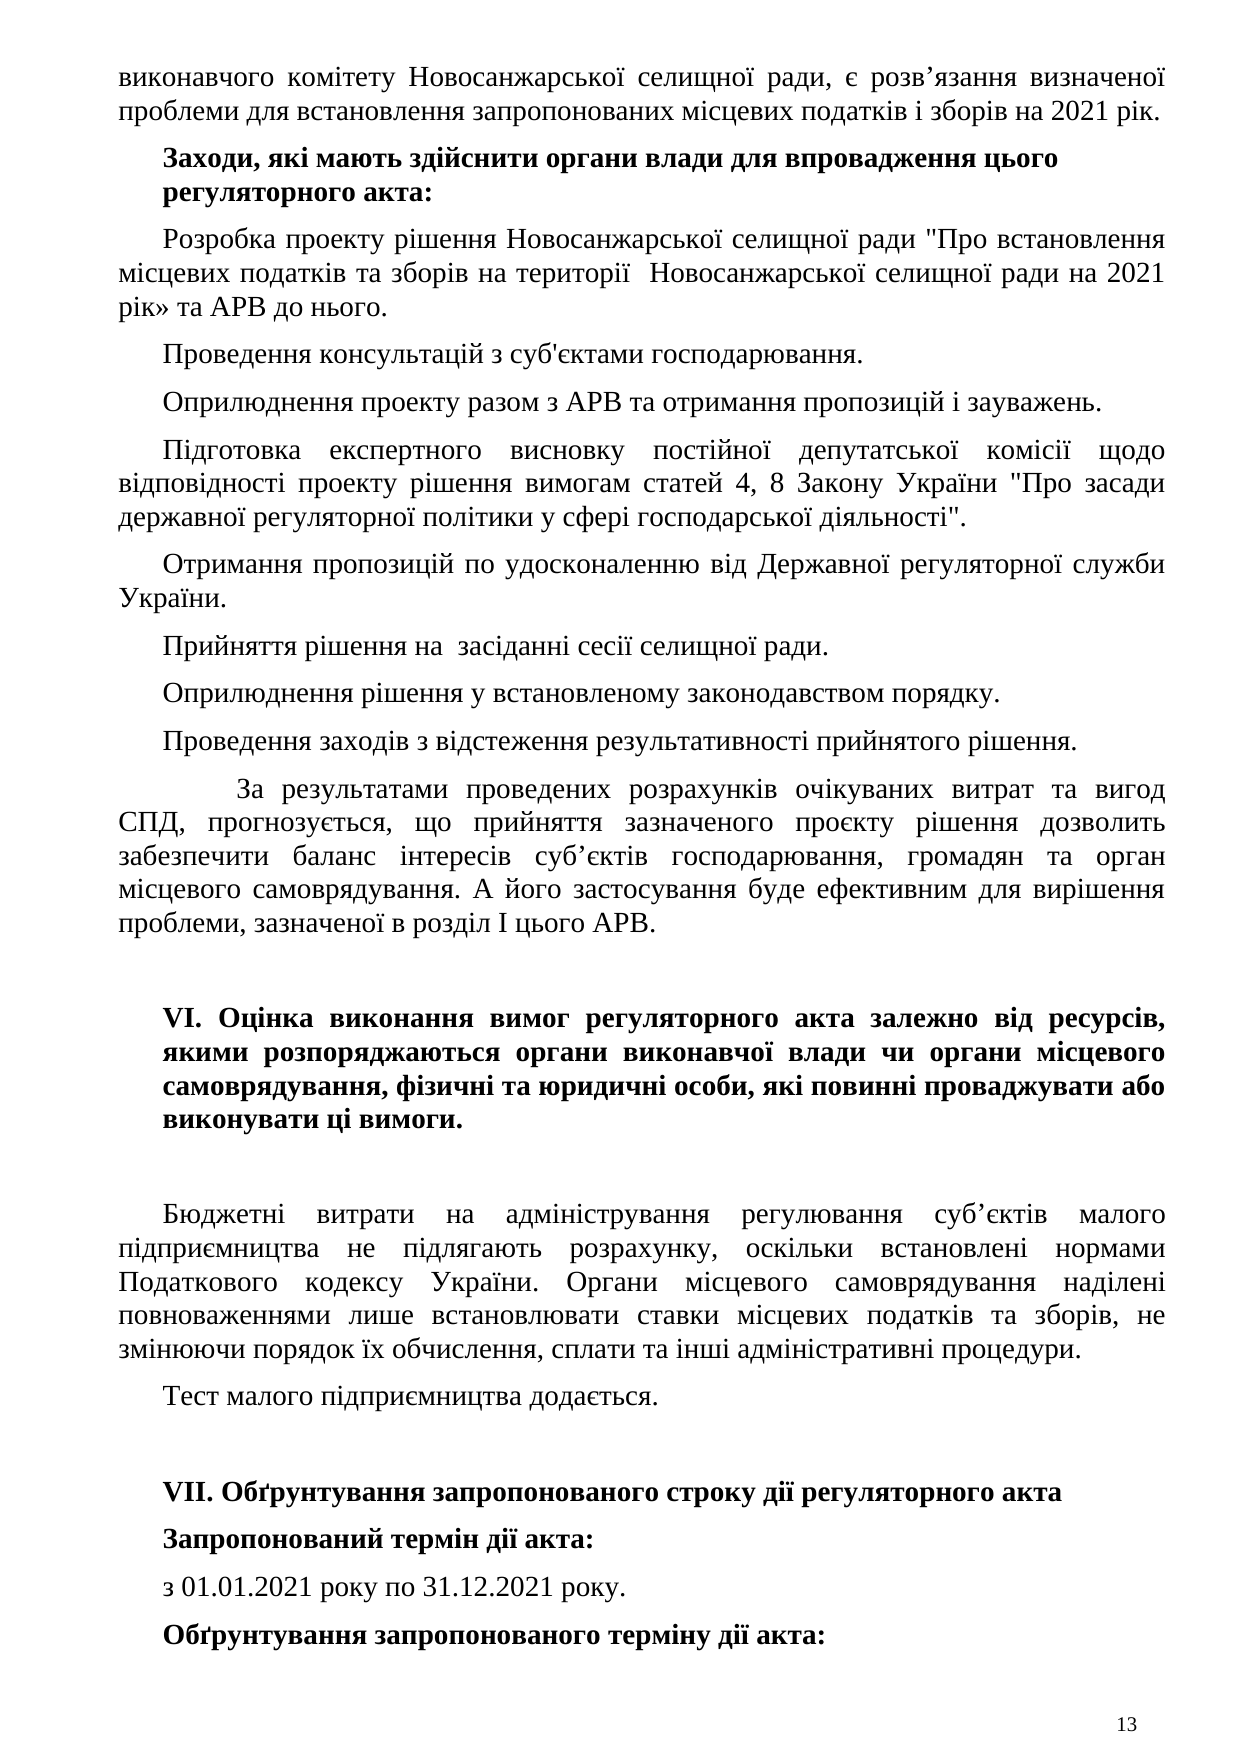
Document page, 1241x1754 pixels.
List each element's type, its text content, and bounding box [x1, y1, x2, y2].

text Оприлюднення рішення у встановленому законодавством порядку. [118, 676, 1167, 709]
text Бюджетні витрати на адміністрування регулювання суб’єктів малого підприємництва не підлягають розрахунку, оскільки встановлені нормами Податкового кодексу України. Органи місцевого самоврядування наділені повноваженнями лише встановлювати ставки місцевих податків та зборів, не змінюючи порядок їх обчислення, сплати та інші адміністративні процедури. [118, 1197, 1167, 1364]
text Проведення заходів з відстеження результативності прийнятого рішення. [118, 723, 1167, 757]
text Проведення консультацій з суб'єктами господарювання. [118, 336, 1167, 370]
text Підготовка експертного висновку постійної депутатської комісії щодо відповідності проекту рішення вимогам статей 4, 8 Закону України "Про засади державної регуляторної політики у сфері господарської діяльності". [118, 432, 1167, 532]
text Отримання пропозицій по удосконаленню від Державної регуляторної служби України. [118, 547, 1167, 614]
text VI. Оцінка виконання вимог регуляторного акта залежно від ресурсів, якими розпоряджаються органи виконавчої влади чи органи місцевого самоврядування, фізичні та юридичні особи, які повинні проваджувати або виконувати ці вимоги. [162, 1001, 1167, 1135]
text Обґрунтування запропонованого терміну дії акта: [162, 1617, 1167, 1651]
text Розробка проекту рішення Новосанжарської селищної ради "Про встановлення місцевих податків та зборів на території Новосанжарської селищної ради на 2021 рік» та АРВ до нього. [118, 222, 1167, 322]
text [118, 59, 1167, 126]
text Прийняття рішення на засіданні сесії селищної ради. [118, 628, 1167, 661]
text За результатами проведених розрахунків очікуваних витрат та вигод СПД, прогнозується, що прийняття зазначеного проєкту рішення дозволить забезпечити баланс інтересів суб’єктів господарювання, громадян та орган місцевого самоврядування. А його застосування буде ефективним для вирішення проблеми, зазначеної в розділ І цього АРВ. [118, 771, 1167, 939]
text Тест малого підприємництва додається. [162, 1378, 1167, 1412]
text Заходи, які мають здійснити органи влади для впровадження цього регуляторного акта: [162, 140, 1167, 207]
text з 01.01.2021 року по 31.12.2021 року. [162, 1569, 1167, 1603]
text Оприлюднення проекту разом з АРВ та отримання пропозицій і зауважень. [118, 384, 1167, 418]
text Запропонований термін дії акта: [162, 1522, 1167, 1555]
text VII. Обґрунтування запропонованого строку дії регуляторного акта [162, 1474, 1167, 1507]
